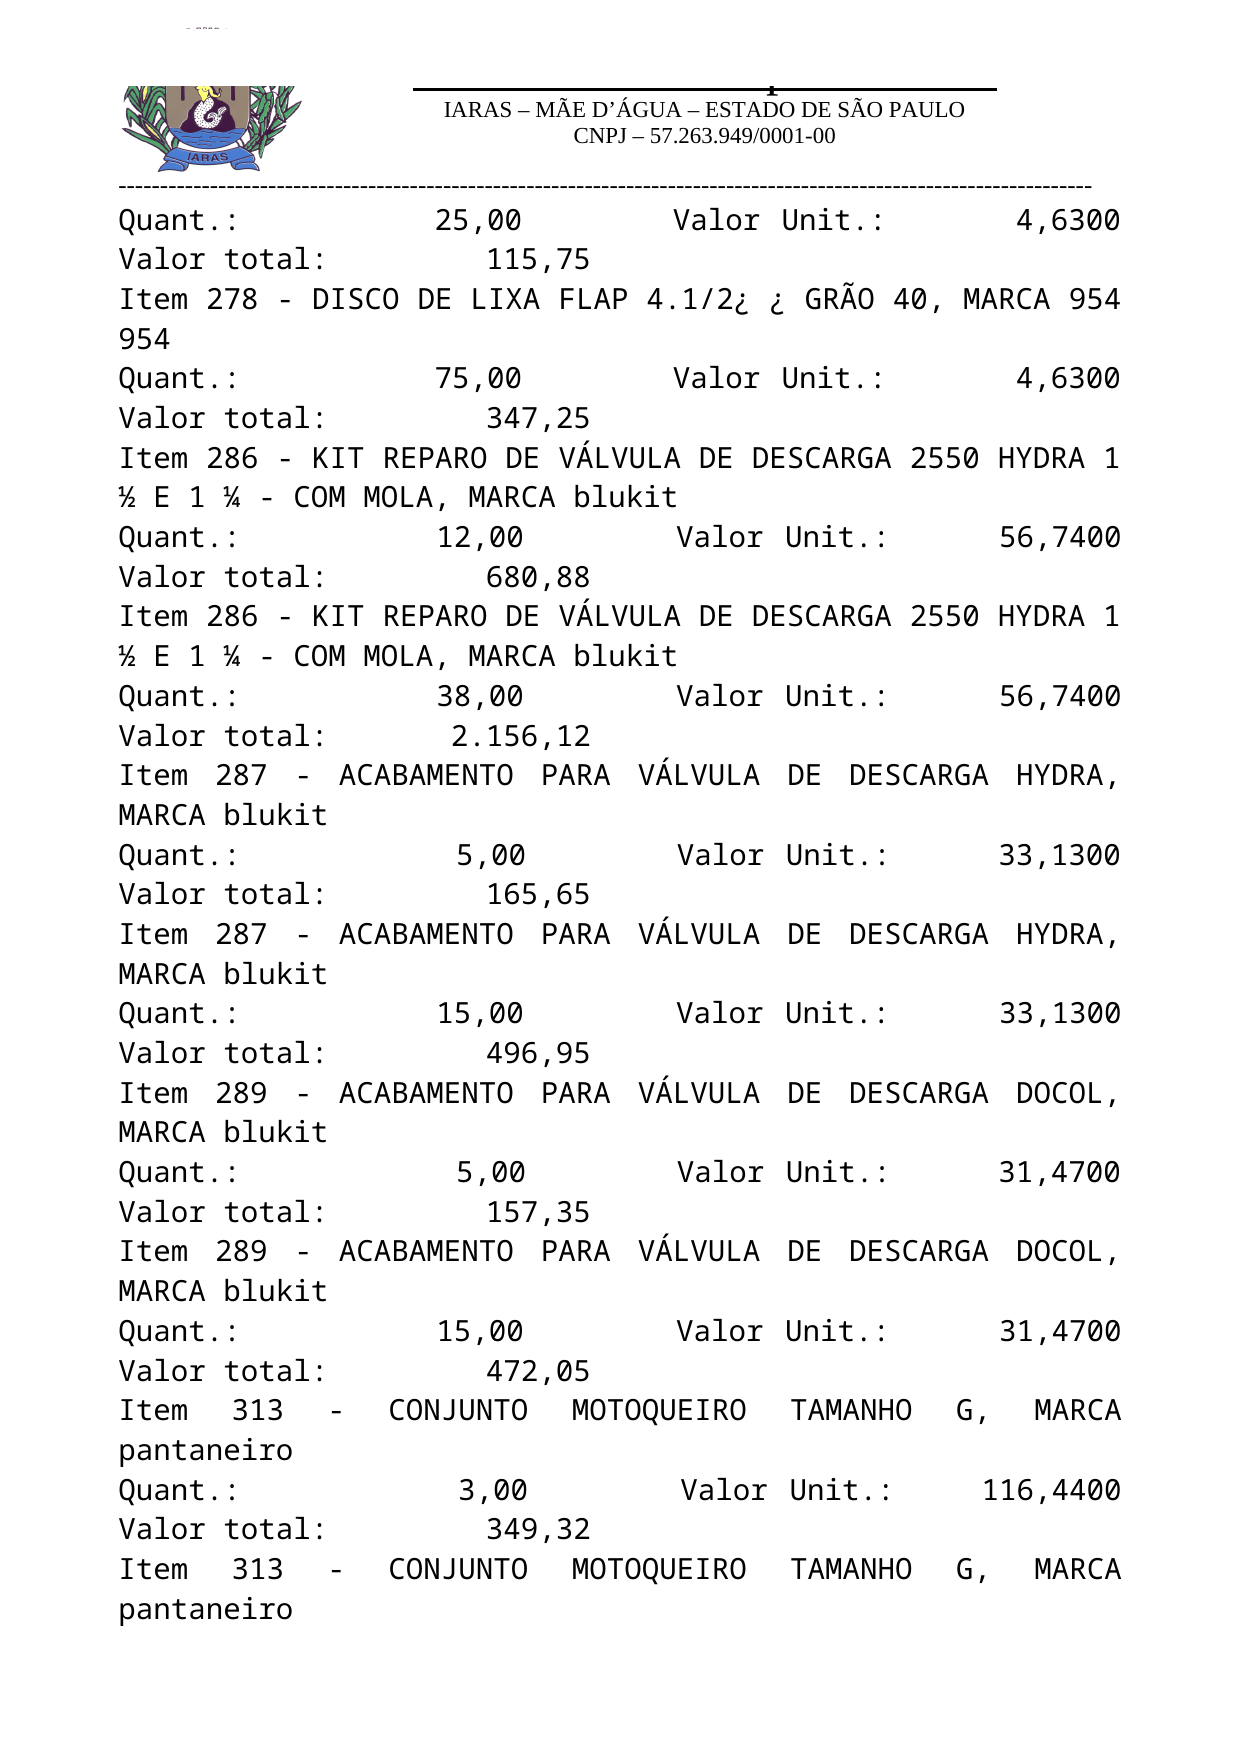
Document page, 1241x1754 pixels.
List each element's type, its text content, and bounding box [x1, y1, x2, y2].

text Quant.: 15,00 Valor Unit.: 31,4700 Valor total: 472,05 [118, 1310, 1122, 1389]
text Quant.: 25,00 Valor Unit.: 4,6300 Valor total: 115,75 [118, 199, 1122, 278]
text Quant.: 15,00 Valor Unit.: 33,1300 Valor total: 496,95 [118, 993, 1122, 1072]
text Quant.: 3,00 Valor Unit.: 116,4400 Valor total: 349,32 [118, 1469, 1122, 1548]
text Item 289 - ACABAMENTO PARA VÁLVULA DE DESCARGA DOCOL, MARCA blukit [118, 1231, 1122, 1310]
text Item 313 - CONJUNTO MOTOQUEIRO TAMANHO G, MARCA pantaneiro [118, 1389, 1122, 1469]
text Quant.: 5,00 Valor Unit.: 31,4700 Valor total: 157,35 [118, 1151, 1122, 1231]
text Quant.: 38,00 Valor Unit.: 56,7400 Valor total: 2.156,12 [118, 675, 1122, 754]
text Item 287 - ACABAMENTO PARA VÁLVULA DE DESCARGA HYDRA, MARCA blukit [118, 913, 1122, 993]
text Item 289 - ACABAMENTO PARA VÁLVULA DE DESCARGA DOCOL, MARCA blukit [118, 1072, 1122, 1151]
text Quant.: 75,00 Valor Unit.: 4,6300 Valor total: 347,25 [118, 358, 1122, 437]
picture [118, 86, 306, 176]
text Item 313 - CONJUNTO MOTOQUEIRO TAMANHO G, MARCA pantaneiro [118, 1548, 1122, 1628]
text Item 287 - ACABAMENTO PARA VÁLVULA DE DESCARGA HYDRA, MARCA blukit [118, 754, 1122, 834]
text Item 286 - KIT REPARO DE VÁLVULA DE DESCARGA 2550 HYDRA 1 ½ E 1 ¼ - COM MOLA, MARCA blukit [118, 596, 1122, 675]
text Quant.: 12,00 Valor Unit.: 56,7400 Valor total: 680,88 [118, 516, 1122, 596]
text Item 286 - KIT REPARO DE VÁLVULA DE DESCARGA 2550 HYDRA 1 ½ E 1 ¼ - COM MOLA, MARCA blukit [118, 437, 1122, 516]
text Quant.: 5,00 Valor Unit.: 33,1300 Valor total: 165,65 [118, 834, 1122, 913]
text Item 278 - DISCO DE LIXA FLAP 4.1/2¿ ¿ GRÃO 40, MARCA 954 954 [118, 278, 1122, 358]
